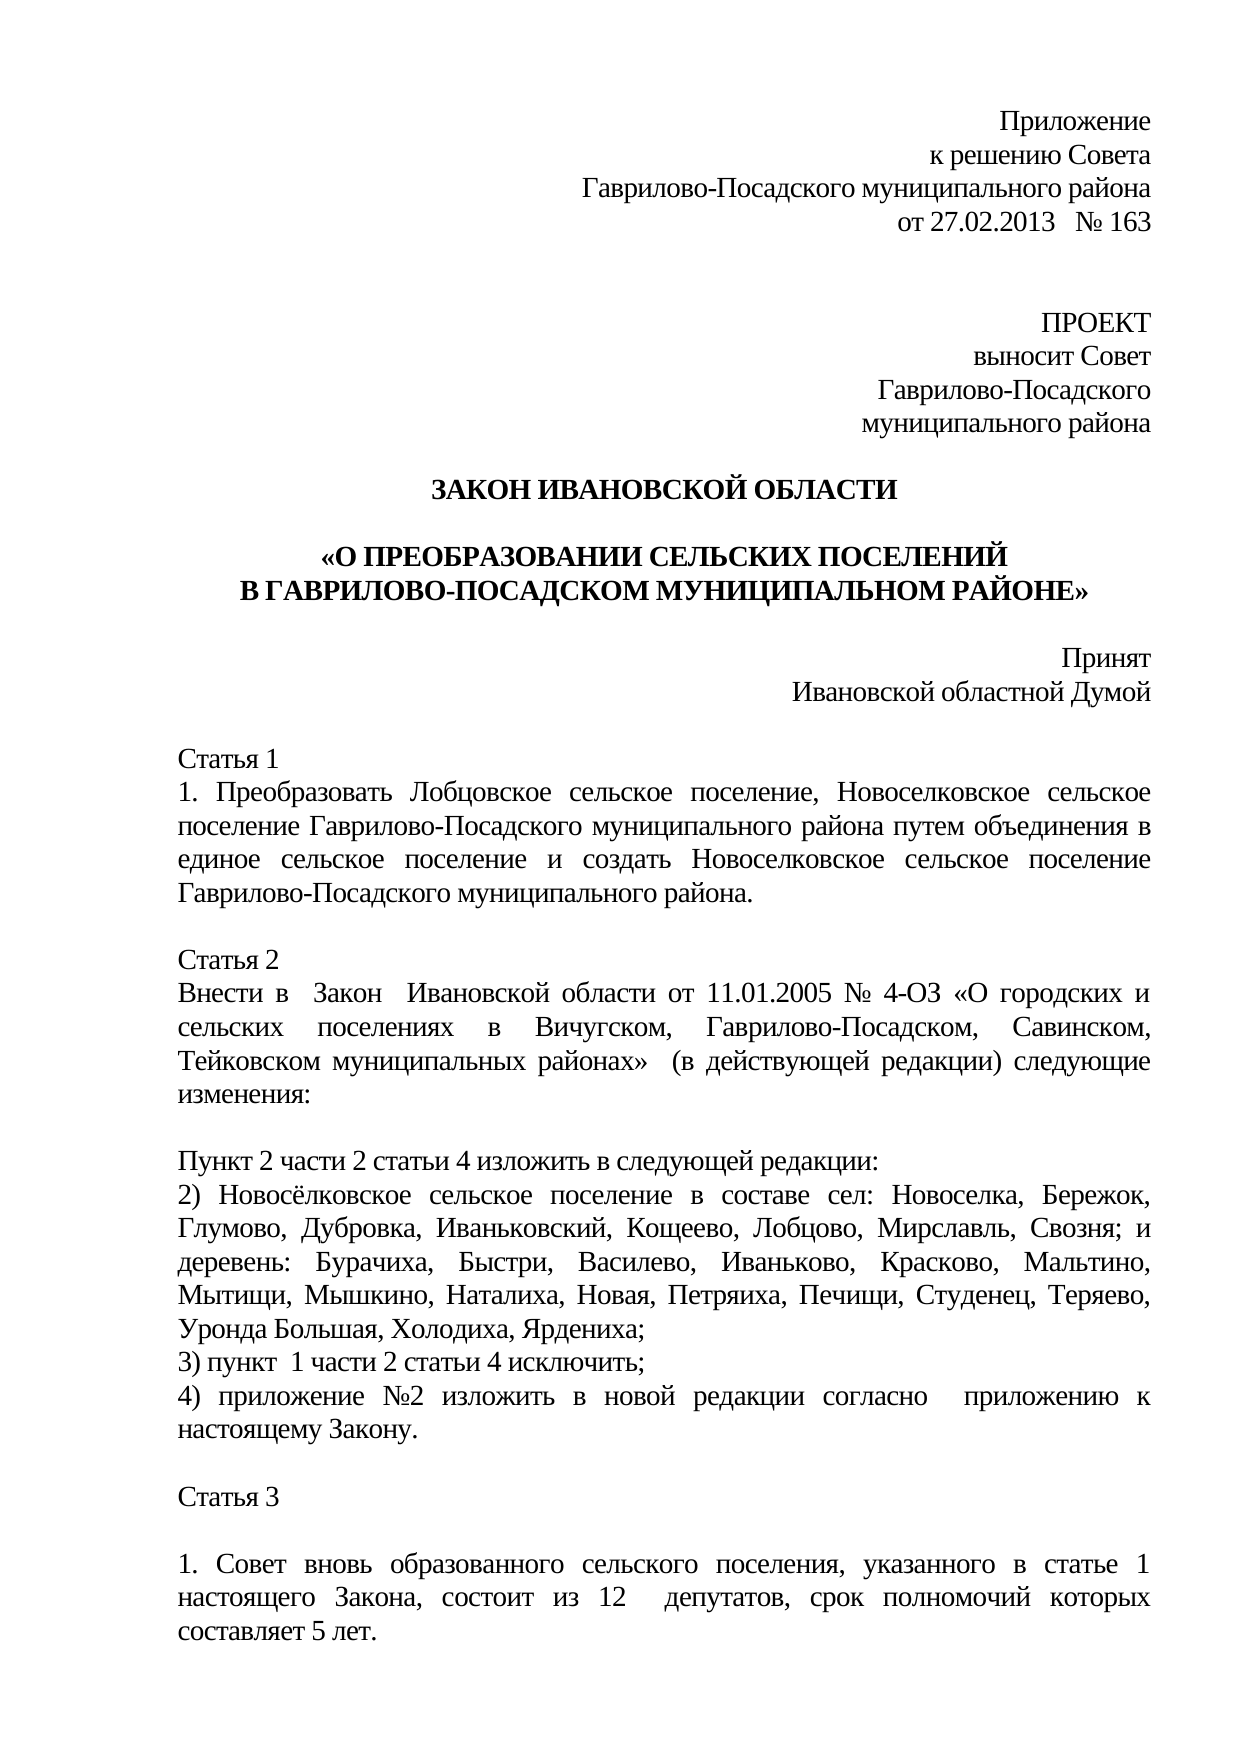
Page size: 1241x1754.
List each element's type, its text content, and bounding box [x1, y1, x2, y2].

text Статья 3 [177, 1479, 1152, 1512]
text 1. Совет вновь образованного сельского поселения, указанного в статье 1 настоящего Закона, состоит из 12 депутатов, срок полномочий которых составляет 5 лет. [177, 1546, 1152, 1646]
text Гаврилово-Посадского муниципального района [177, 171, 1152, 204]
text к решению Совета [177, 137, 1152, 171]
text 4) приложение №2 изложить в новой редакции согласно приложению к настоящему Закону. [177, 1378, 1152, 1445]
text Приложение [177, 103, 1152, 137]
text В ГАВРИЛОВО-ПОСАДСКОМ МУНИЦИПАЛЬНОМ РАЙОНЕ» [177, 573, 1152, 607]
text «О ПРЕОБРАЗОВАНИИ СЕЛЬСКИХ ПОСЕЛЕНИЙ [177, 539, 1152, 573]
text Принят [177, 640, 1152, 674]
text 3) пункт 1 части 2 статьи 4 исключить; [177, 1344, 1152, 1378]
text ЗАКОН ИВАНОВСКОЙ ОБЛАСТИ [177, 472, 1152, 506]
text Ивановской областной Думой [177, 674, 1152, 707]
text Статья 1 [177, 741, 1152, 774]
text 1. Преобразовать Лобцовское сельское поселение, Новоселковское сельское поселение Гаврилово-Посадского муниципального района путем объединения в единое сельское поселение и создать Новоселковское сельское поселение Гаврилово-Посадского муниципального района. [177, 774, 1152, 908]
text Внести в Закон Ивановской области от 11.01.2005 № 4-ОЗ «О городских и сельских поселениях в Вичугском, Гаврилово-Посадском, Савинском, Тейковском муниципальных районах» (в действующей редакции) следующие изменения: [177, 976, 1152, 1110]
text от 27.02.2013 № 163 [177, 204, 1152, 238]
text муниципального района [177, 405, 1152, 439]
text выносит Совет [177, 338, 1152, 372]
text Пункт 2 части 2 статьи 4 изложить в следующей редакции: [177, 1143, 1152, 1177]
text 2) Новосёлковское сельское поселение в составе сел: Новоселка, Бережок, Глумово, Дубровка, Иваньковский, Кощеево, Лобцово, Мирславль, Свозня; и деревень: Бурачиха, Быстри, Василево, Иваньково, Красково, Мальтино, Мытищи, Мышкино, Наталиха, Новая, Петряиха, Печищи, Студенец, Теряево, Уронда Большая, Холодиха, Ярдениха; [177, 1177, 1152, 1344]
text Гаврилово-Посадского [177, 372, 1152, 405]
text Статья 2 [177, 942, 1152, 976]
text ПРОЕКТ [177, 305, 1152, 338]
